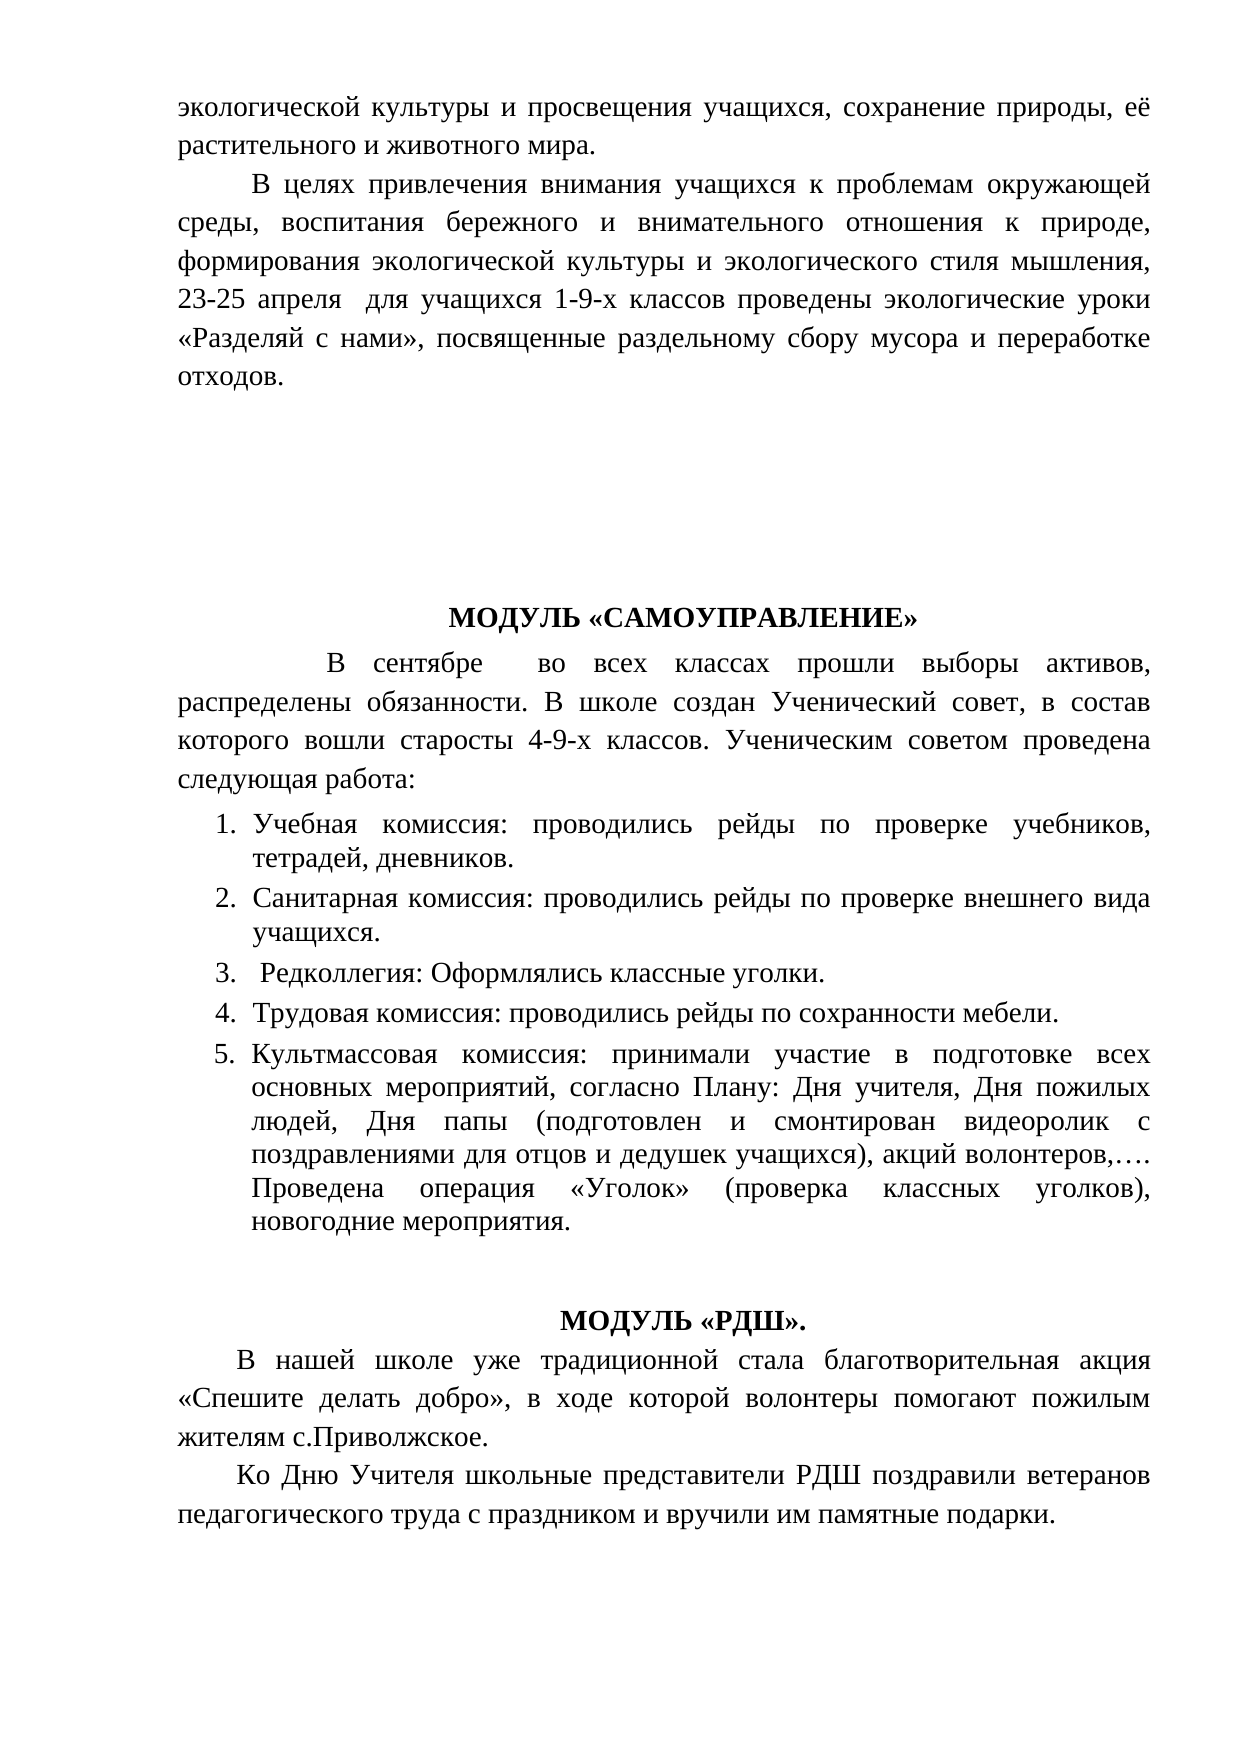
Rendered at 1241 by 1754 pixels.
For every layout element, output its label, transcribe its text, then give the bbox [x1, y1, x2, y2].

list Культмассовая комиссия: принимали участие в подготовке всех основных мероприятий, согласно Плану: Дня учителя, Дня пожилых людей, Дня папы (подготовлен и смонтирован видеоролик с поздравлениями для отцов и дедушек учащихся), акций волонтеров,…. Проведена операция «Уголок» (проверка классных уголков), новогодние мероприятия. [213, 1036, 1152, 1237]
list Редколлегия: Оформлялись классные уголки. [215, 955, 1152, 988]
text В нашей школе уже традиционной стала благотворительная акция «Спешите делать добро», в ходе которой волонтеры помогают пожилым жителям с.Приволжское. [177, 1342, 1152, 1452]
text В целях привлечения внимания учащихся к проблемам окружающей среды, воспитания бережного и внимательного отношения к природе, формирования экологической культуры и экологического стиля мышления, 23-25 апреля для учащихся 1-9-х классов проведены экологические уроки «Разделяй с нами», посвященные раздельному сбору мусора и переработке отходов. [177, 166, 1152, 204]
text В целях привлечения внимания учащихся к проблемам окружающей среды, воспитания бережного и внимательного отношения к природе, формирования экологической культуры и экологического стиля мышления, 23-25 апреля для учащихся 1-9-х классов проведены экологические уроки «Разделяй с нами», посвященные раздельному сбору мусора и переработке отходов. [177, 353, 1152, 392]
text МОДУЛЬ «САМОУПРАВЛЕНИЕ» [215, 600, 1152, 633]
text МОДУЛЬ «РДШ». [215, 1303, 1152, 1337]
text Ко Дню Учителя школьные представители РДШ поздравили ветеранов педагогического труда с праздником и вручили им памятные подарки. [177, 1457, 1152, 1529]
list Трудовая комиссия: проводились рейды по сохранности мебели. [215, 995, 1152, 1029]
text В сентябре во всех классах прошли выборы активов, распределены обязанности. В школе создан Ученический совет, в состав которого вошли старосты 4-9-х классов. Ученическим советом проведена следующая работа: [177, 645, 1152, 794]
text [177, 122, 1152, 161]
list Учебная комиссия: проводились рейды по проверке учебников, тетрадей, дневников. [215, 807, 1152, 874]
list Санитарная комиссия: проводились рейды по проверке внешнего вида учащихся. [215, 881, 1152, 948]
